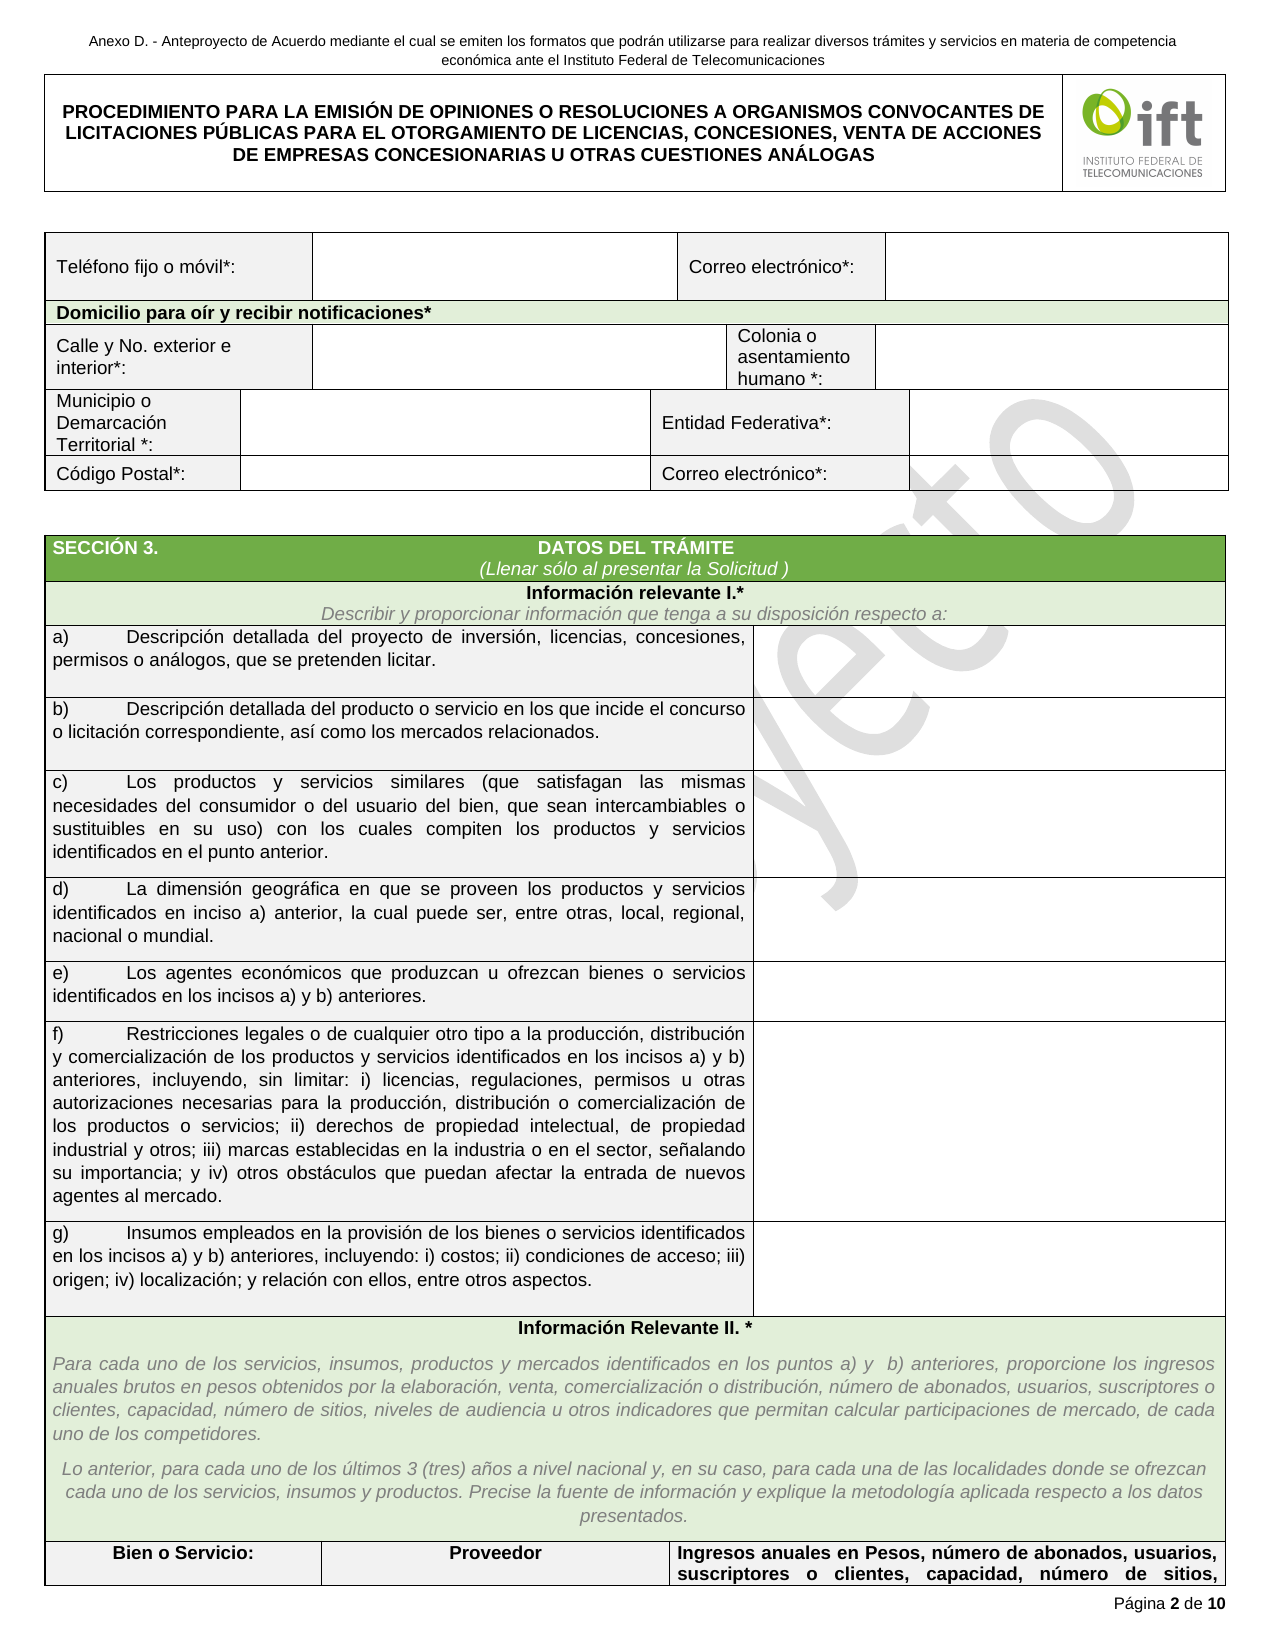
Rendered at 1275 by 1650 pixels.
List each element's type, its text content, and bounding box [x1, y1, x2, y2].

table_cell Entidad Federativa*: [651, 390, 909, 455]
table_cell Domicilio para oír y recibir notificaciones* [46, 301, 1228, 323]
table_cell [754, 698, 1225, 770]
table_cell [241, 390, 650, 455]
table_cell d) La dimensión geográfica en que se proveen los productos y servicios identificados en inciso a) anterior, la cual puede ser, entre otras, local, regional, nacional o mundial. [46, 878, 753, 961]
table_cell [754, 878, 1225, 961]
table_cell g) Insumos empleados en la provisión de los bienes o servicios identificados en los incisos a) y b) anteriores, incluyendo: i) costos; ii) condiciones de acceso; iii) origen; iv) localización; y relación con ellos, entre otros aspectos. [46, 1222, 753, 1316]
table_cell Correo electrónico*: [678, 233, 885, 300]
table_cell Bien o Servicio: [46, 1542, 321, 1585]
table_cell [313, 325, 726, 389]
table_cell c) Los productos y servicios similares (que satisfagan las mismas necesidades del consumidor o del usuario del bien, que sean intercambiables o sustituibles en su uso) con los cuales compiten los productos y servicios identificados en el punto anterior. [46, 771, 753, 877]
table_cell b) Descripción detallada del producto o servicio en los que incide el concurso o licitación correspondiente, así como los mercados relacionados. [46, 698, 753, 770]
table_header SECCIÓN 3. DATOS DEL TRÁMITE (Llenar sólo al presentar la Solicitud ) [46, 536, 1225, 581]
table_cell Proveedor [322, 1542, 669, 1585]
table_cell Municipio o Demarcación Territorial *: [46, 390, 240, 455]
table_cell Colonia o asentamiento humano *: [727, 325, 875, 389]
table_cell [754, 962, 1225, 1021]
table_cell Información relevante I.* Describir y proporcionar información que tenga a su disposición respecto a: [46, 582, 1225, 625]
picture [1076, 79, 1213, 187]
table_cell e) Los agentes económicos que produzcan u ofrezcan bienes o servicios identificados en los incisos a) y b) anteriores. [46, 962, 753, 1021]
table_cell [754, 626, 1225, 697]
table_cell [886, 233, 1228, 300]
table_cell Teléfono fijo o móvil*: [46, 233, 312, 300]
table_cell Código Postal*: [46, 456, 240, 490]
table_cell a) Descripción detallada del proyecto de inversión, licencias, concesiones, permisos o análogos, que se pretenden licitar. [46, 626, 753, 697]
table_cell Calle y No. exterior e interior*: [46, 325, 312, 389]
table_cell [241, 456, 650, 490]
table_cell [754, 1022, 1225, 1221]
table_cell [754, 771, 1225, 877]
table_cell [313, 233, 677, 300]
table_cell [876, 325, 1228, 389]
table_cell [754, 1222, 1225, 1316]
table_cell Correo electrónico*: [651, 456, 909, 490]
table_cell [910, 390, 1228, 455]
table_cell [910, 456, 1228, 490]
table_cell Información Relevante II. * Para cada uno de los servicios, insumos, productos y mercados identificados en los puntos a) y b) anteriores, proporcione los ingresos anuales brutos en pesos obtenidos por la elaboración, venta, comercialización o distribución, número de abonados, usuarios, suscriptores o clientes, capacidad, número de sitios, niveles de audiencia u otros indicadores que permitan calcular participaciones de mercado, de cada uno de los competidores. Lo anterior, para cada uno de los últimos 3 (tres) años a nivel nacional y, en su caso, para cada una de las localidades donde se ofrezcan cada uno de los servicios, insumos y productos. Precise la fuente de información y explique la metodología aplicada respecto a los datos presentados. [46, 1317, 1225, 1541]
table_cell f) Restricciones legales o de cualquier otro tipo a la producción, distribución y comercialización de los productos y servicios identificados en los incisos a) y b) anteriores, incluyendo, sin limitar: i) licencias, regulaciones, permisos u otras autorizaciones necesarias para la producción, distribución o comercialización de los productos o servicios; ii) derechos de propiedad intelectual, de propiedad industrial y otros; iii) marcas establecidas en la industria o en el sector, señalando su importancia; y iv) otros obstáculos que puedan afectar la entrada de nuevos agentes al mercado. [46, 1022, 753, 1221]
